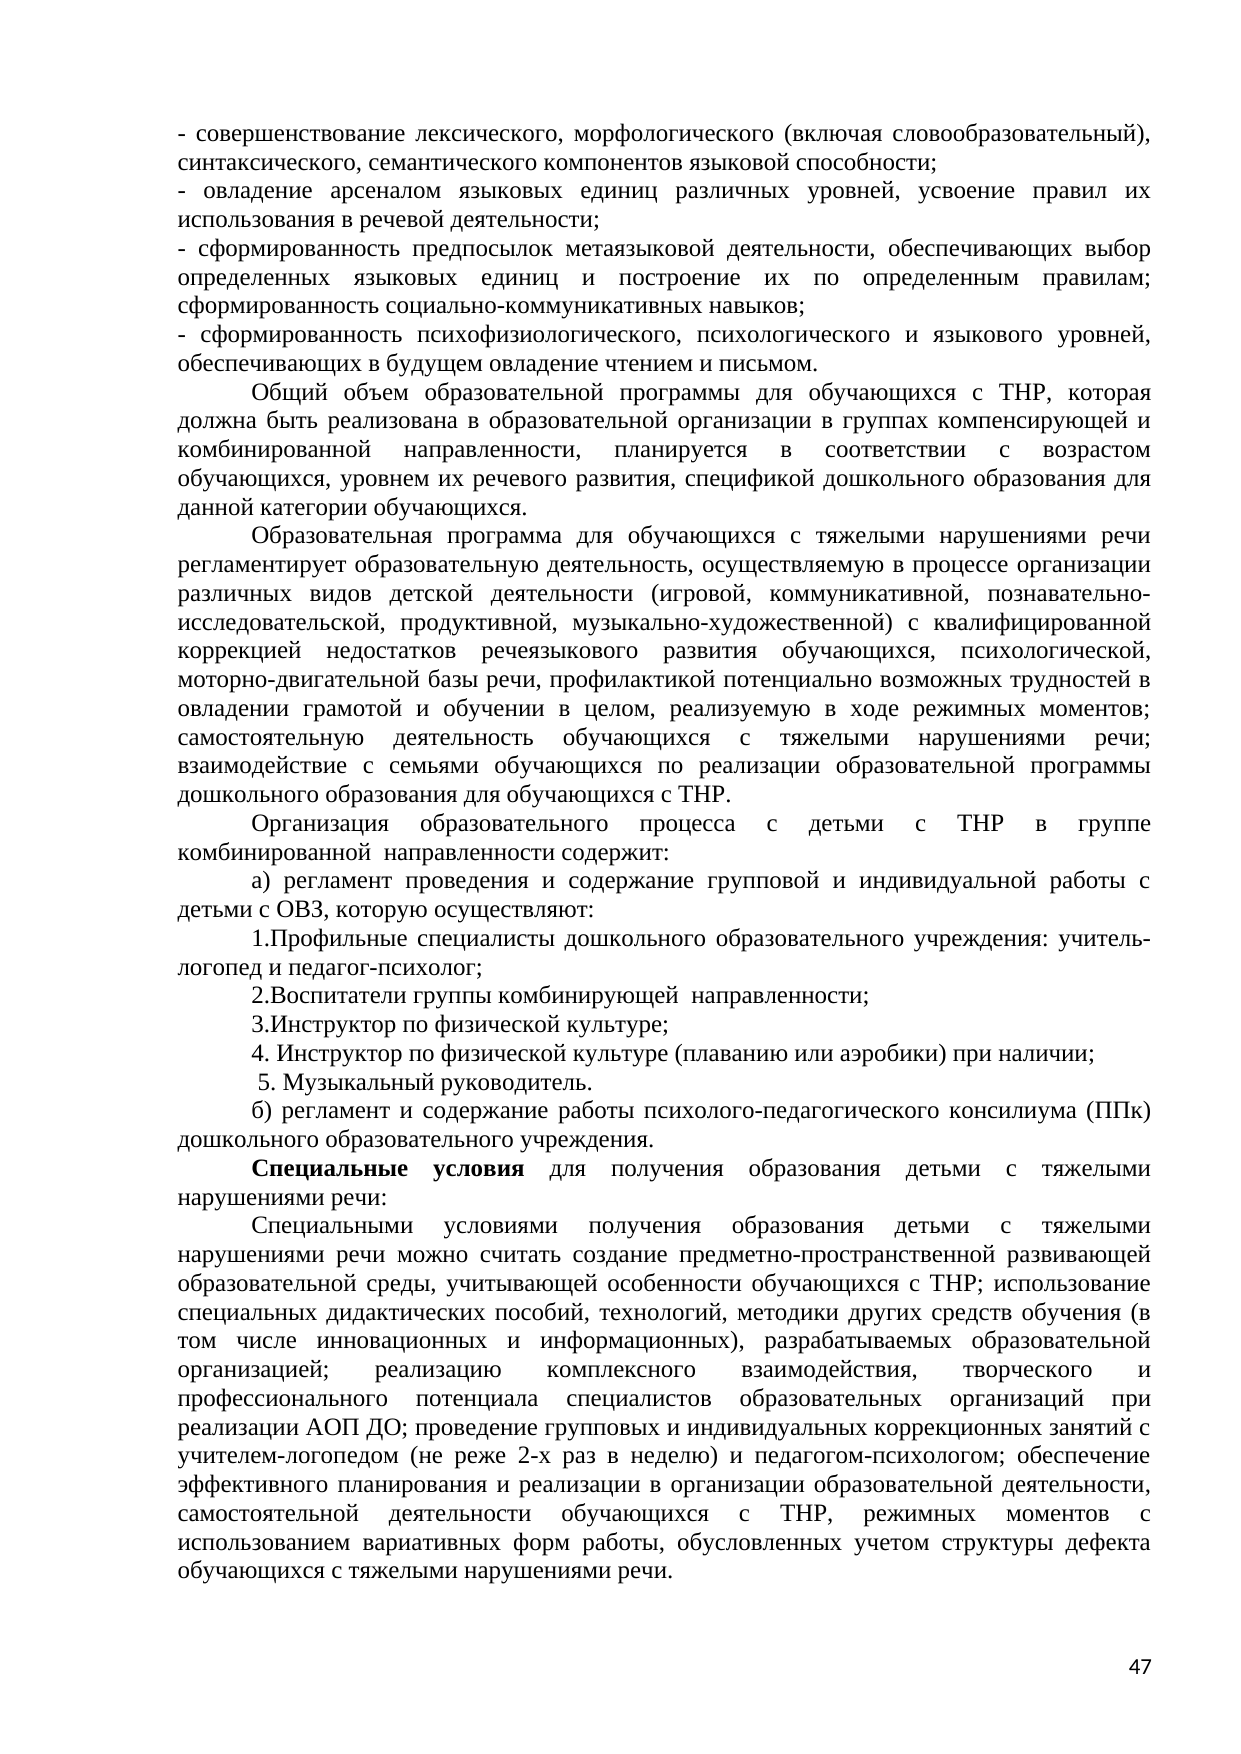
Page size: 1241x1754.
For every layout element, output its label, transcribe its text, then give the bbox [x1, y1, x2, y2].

text а) регламент проведения и содержание групповой и индивидуальной работы с детьми с ОВЗ, которую осуществляют: [177, 866, 1152, 923]
text 5. Музыкальный руководитель. [177, 1067, 1152, 1096]
text Специальными условиями получения образования детьми с тяжелыми нарушениями речи можно считать создание предметно-пространственной развивающей образовательной среды, учитывающей особенности обучающихся с ТНР; использование специальных дидактических пособий, технологий, методики других средств обучения (в том числе инновационных и информационных), разрабатываемых образовательной организацией; реализацию комплексного взаимодействия, творческого и профессионального потенциала специалистов образовательных организаций при реализации АОП ДО; проведение групповых и индивидуальных коррекционных занятий с учителем-логопедом (не реже 2-х раз в неделю) и педагогом-психологом; обеспечение эффективного планирования и реализации в организации образовательной деятельности, самостоятельной деятельности обучающихся с ТНР, режимных моментов с использованием вариативных форм работы, обусловленных учетом структуры дефекта обучающихся с тяжелыми нарушениями речи. [177, 1211, 1152, 1584]
text Специальные условия для получения образования детьми с тяжелыми нарушениями речи: [177, 1153, 1152, 1211]
text 1.Профильные специалисты дошкольного образовательного учреждения: учитель-логопед и педагог-психолог; [177, 923, 1152, 981]
text 4. Инструктор по физической культуре (плаванию или аэробики) при наличии; [177, 1038, 1152, 1067]
text 3.Инструктор по физической культуре; [177, 1009, 1152, 1038]
text - сформированность психофизиологического, психологического и языкового уровней, обеспечивающих в будущем овладение чтением и письмом. [177, 319, 1152, 377]
text - овладение арсеналом языковых единиц различных уровней, усвоение правил их использования в речевой деятельности; [177, 176, 1152, 233]
text - совершенствование лексического, морфологического (включая словообразовательный), синтаксического, семантического компонентов языковой способности; [177, 118, 1152, 176]
text Образовательная программа для обучающихся с тяжелыми нарушениями речи регламентирует образовательную деятельность, осуществляемую в процессе организации различных видов детской деятельности (игровой, коммуникативной, познавательно-исследовательской, продуктивной, музыкально-художественной) с квалифицированной коррекцией недостатков речеязыкового развития обучающихся, психологической, моторно-двигательной базы речи, профилактикой потенциально возможных трудностей в овладении грамотой и обучении в целом, реализуемую в ходе режимных моментов; самостоятельную деятельность обучающихся с тяжелыми нарушениями речи; взаимодействие с семьями обучающихся по реализации образовательной программы дошкольного образования для обучающихся с ТНР. [177, 521, 1152, 808]
text - сформированность предпосылок метаязыковой деятельности, обеспечивающих выбор определенных языковых единиц и построение их по определенным правилам; сформированность социально-коммуникативных навыков; [177, 233, 1152, 319]
text Организация образовательного процесса с детьми с ТНР в группе комбинированной направленности содержит: [177, 808, 1152, 866]
text б) регламент и содержание работы психолого-педагогического консилиума (ППк) дошкольного образовательного учреждения. [177, 1096, 1152, 1153]
text Общий объем образовательной программы для обучающихся с ТНР, которая должна быть реализована в образовательной организации в группах компенсирующей и комбинированной направленности, планируется в соответствии с возрастом обучающихся, уровнем их речевого развития, спецификой дошкольного образования для данной категории обучающихся. [177, 377, 1152, 521]
text 2.Воспитатели группы комбинирующей направленности; [177, 981, 1152, 1009]
